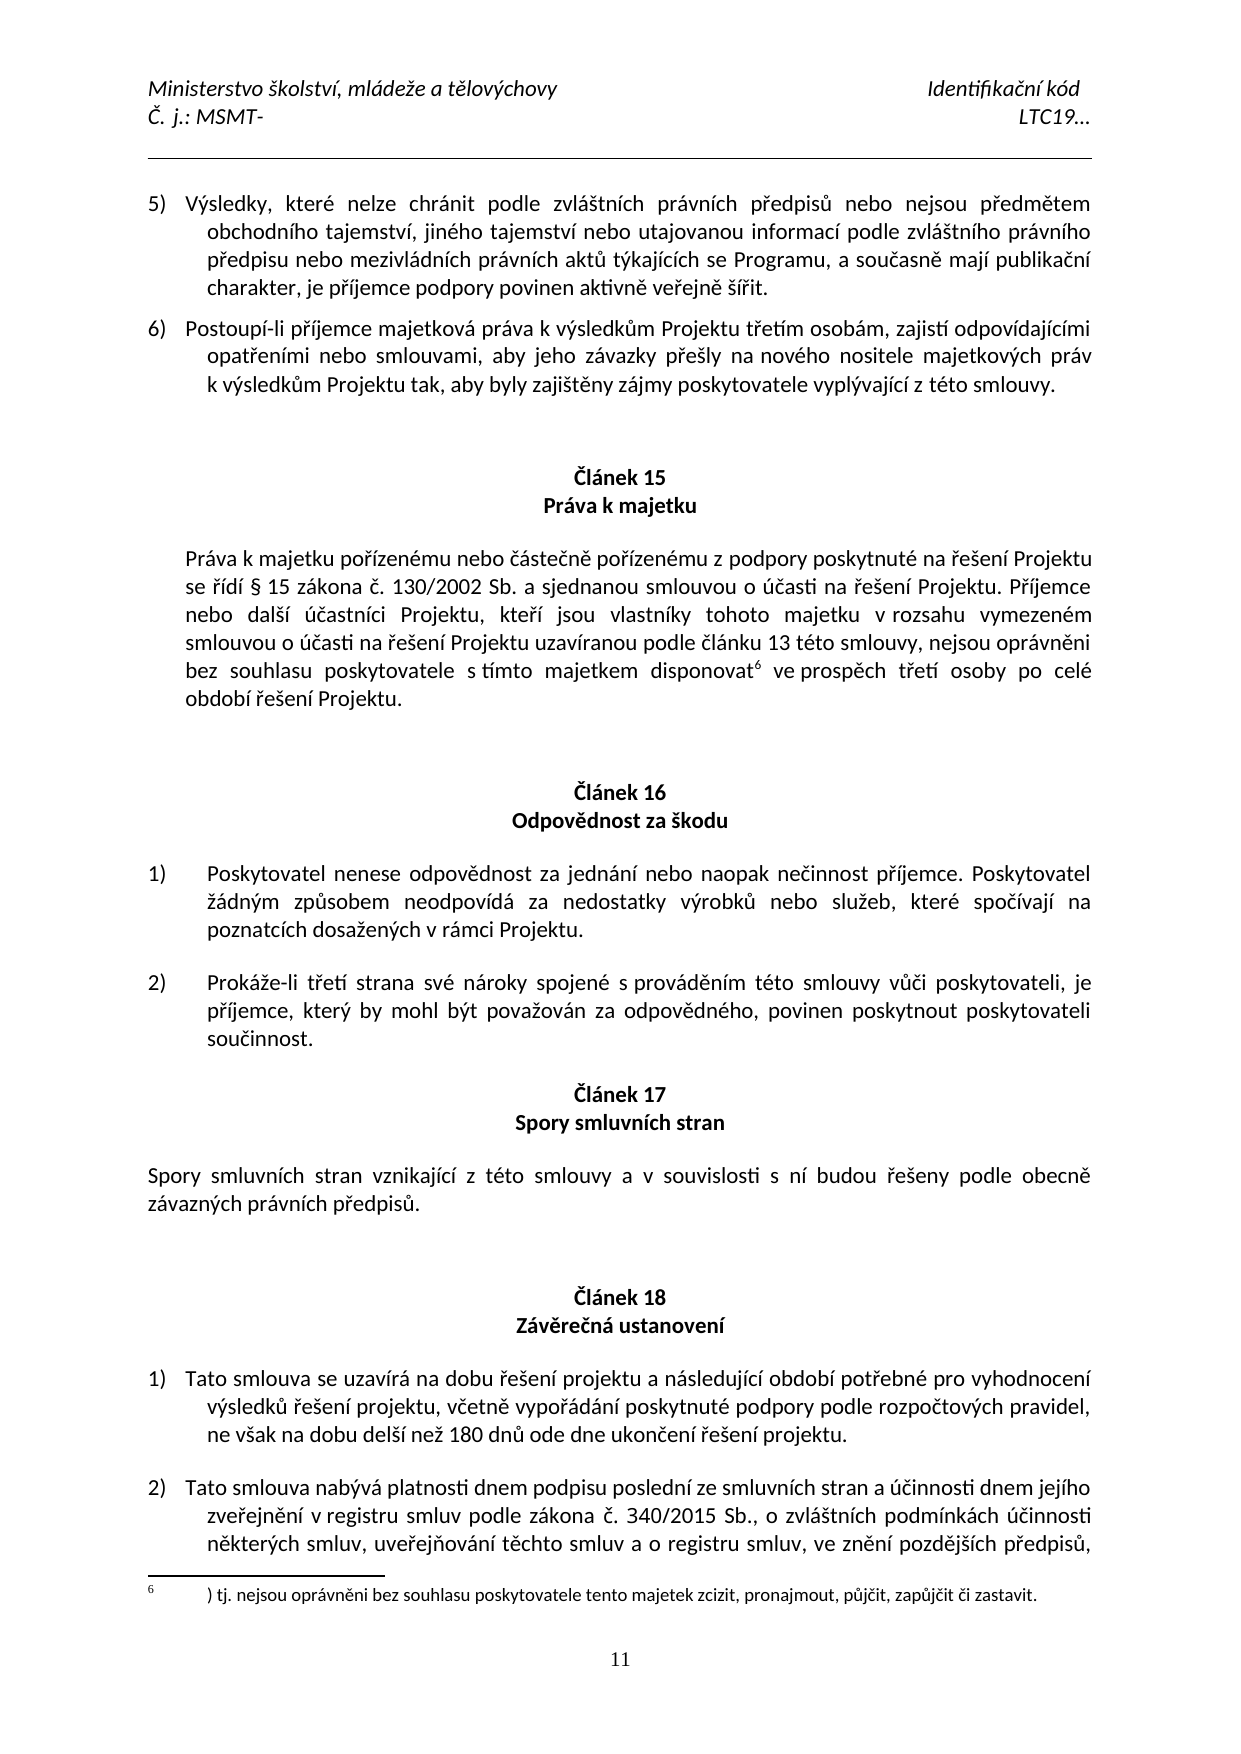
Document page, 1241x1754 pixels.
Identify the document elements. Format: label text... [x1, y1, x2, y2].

text Článek 16 [148, 778, 1092, 806]
text Odpovědnost za škodu [148, 806, 1092, 834]
text Spory smluvních stran vznikající z této smlouvy a v souvislosti s ní budou řešeny podle obecně závazných právních předpisů. [148, 1161, 1092, 1217]
subtitle Článek 17 [148, 1080, 1092, 1108]
text Článek 18 [148, 1283, 1092, 1311]
list Poskytovatel nenese odpovědnost za jednání nebo naopak nečinnost příjemce. Poskytovatel žádným způsobem neodpovídá za nedostatky výrobků nebo služeb, které spočívají na poznatcích dosažených v rámci Projektu. [148, 859, 1092, 943]
text Práva k majetku pořízenému nebo částečně pořízenému z podpory poskytnuté na řešení Projektu se řídí § 15 zákona č. 130/2002 Sb. a sjednanou smlouvou o účasti na řešení Projektu. Příjemce nebo další účastníci Projektu, kteří jsou vlastníky tohoto majetku v rozsahu vymezeném smlouvou o účasti na řešení Projektu uzavíranou podle článku 13 této smlouvy, nejsou oprávněni bez souhlasu poskytovatele s tímto majetkem disponovat ve prospěch třetí osoby po celé období řešení Projektu. [185, 544, 1092, 712]
text Závěrečná ustanovení [148, 1311, 1092, 1339]
list Výsledky, které nelze chránit podle zvláštních právních předpisů nebo nejsou předmětem obchodního tajemství, jiného tajemství nebo utajovanou informací podle zvláštního právního předpisu nebo mezivládních právních aktů týkajících se Programu, a současně mají publikační charakter, je příjemce podpory povinen aktivně veřejně šířit. [148, 189, 1092, 301]
list Tato smlouva se uzavírá na dobu řešení projektu a následující období potřebné pro vyhodnocení výsledků řešení projektu, včetně vypořádání poskytnuté podpory podle rozpočtových pravidel, ne však na dobu delší než 180 dnů ode dne ukončení řešení projektu. [148, 1364, 1092, 1448]
list Postoupí-li příjemce majetková práva k výsledkům Projektu třetím osobám, zajistí odpovídajícími opatřeními nebo smlouvami, aby jeho závazky přešly na nového nositele majetkových práv k výsledkům Projektu tak, aby byly zajištěny zájmy poskytovatele vyplývající z této smlouvy. [148, 314, 1092, 398]
text Spory smluvních stran [148, 1108, 1092, 1136]
text Článek 15 [148, 463, 1092, 491]
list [148, 1473, 1092, 1557]
text Práva k majetku [148, 491, 1092, 519]
list Prokáže-li třetí strana své nároky spojené s prováděním této smlouvy vůči poskytovateli, je příjemce, který by mohl být považován za odpovědného, povinen poskytnout poskytovateli součinnost. [148, 968, 1092, 1052]
